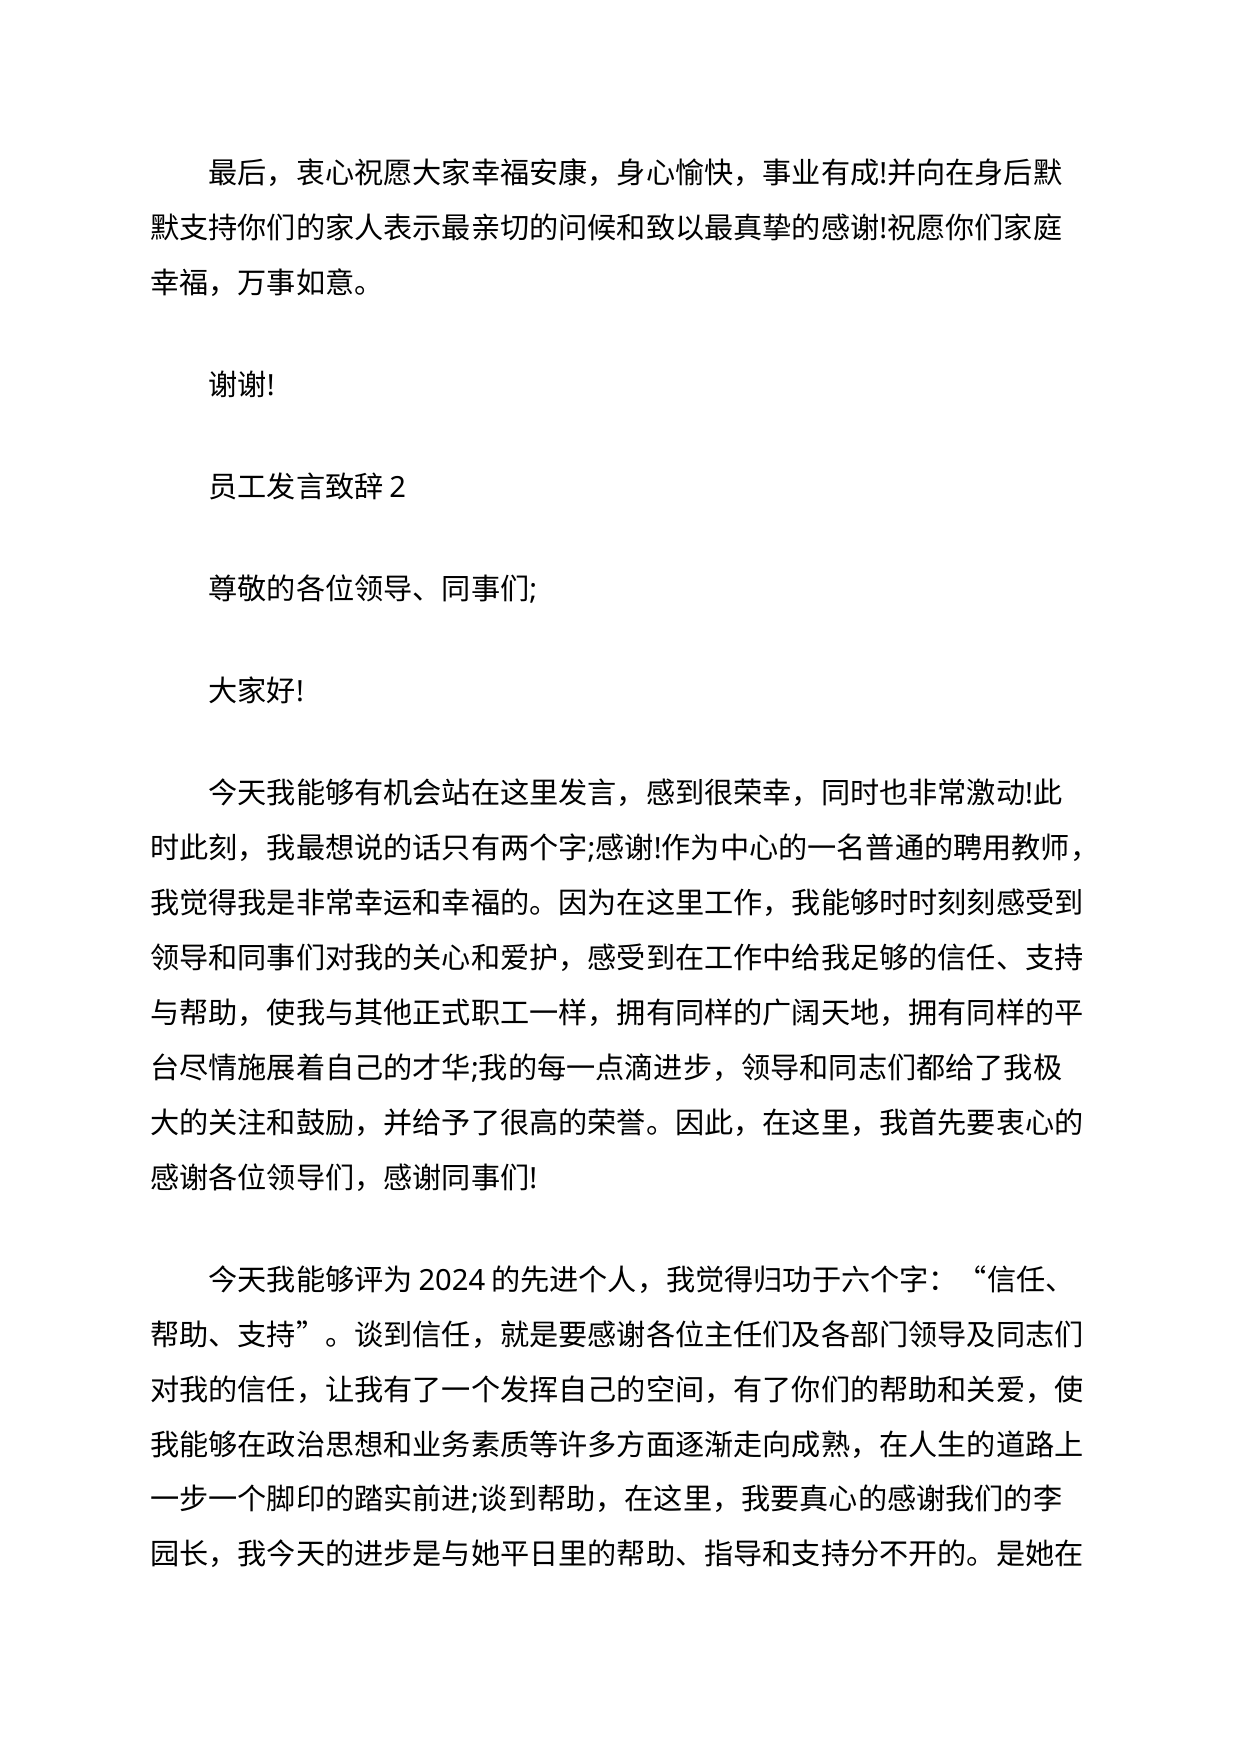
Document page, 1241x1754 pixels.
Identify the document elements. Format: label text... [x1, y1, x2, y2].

text 谢谢! [150, 362, 1090, 404]
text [150, 1256, 1090, 1573]
text 尊敬的各位领导、同事们; [150, 566, 1090, 608]
text 今天我能够有机会站在这里发言，感到很荣幸，同时也非常激动!此时此刻，我最想说的话只有两个字;感谢!作为中心的一名普通的聘用教师，我觉得我是非常幸运和幸福的。因为在这里工作，我能够时时刻刻感受到领导和同事们对我的关心和爱护，感受到在工作中给我足够的信任、支持与帮助，使我与其他正式职工一样，拥有同样的广阔天地，拥有同样的平台尽情施展着自己的才华;我的每一点滴进步，领导和同志们都给了我极大的关注和鼓励，并给予了很高的荣誉。因此，在这里，我首先要衷心的感谢各位领导们，感谢同事们! [150, 770, 1090, 1197]
text 最后，衷心祝愿大家幸福安康，身心愉快，事业有成!并向在身后默默支持你们的家人表示最亲切的问候和致以最真挚的感谢!祝愿你们家庭幸福，万事如意。 [150, 150, 1090, 302]
text 员工发言致辞2 [150, 464, 1090, 506]
text 大家好! [150, 668, 1090, 710]
